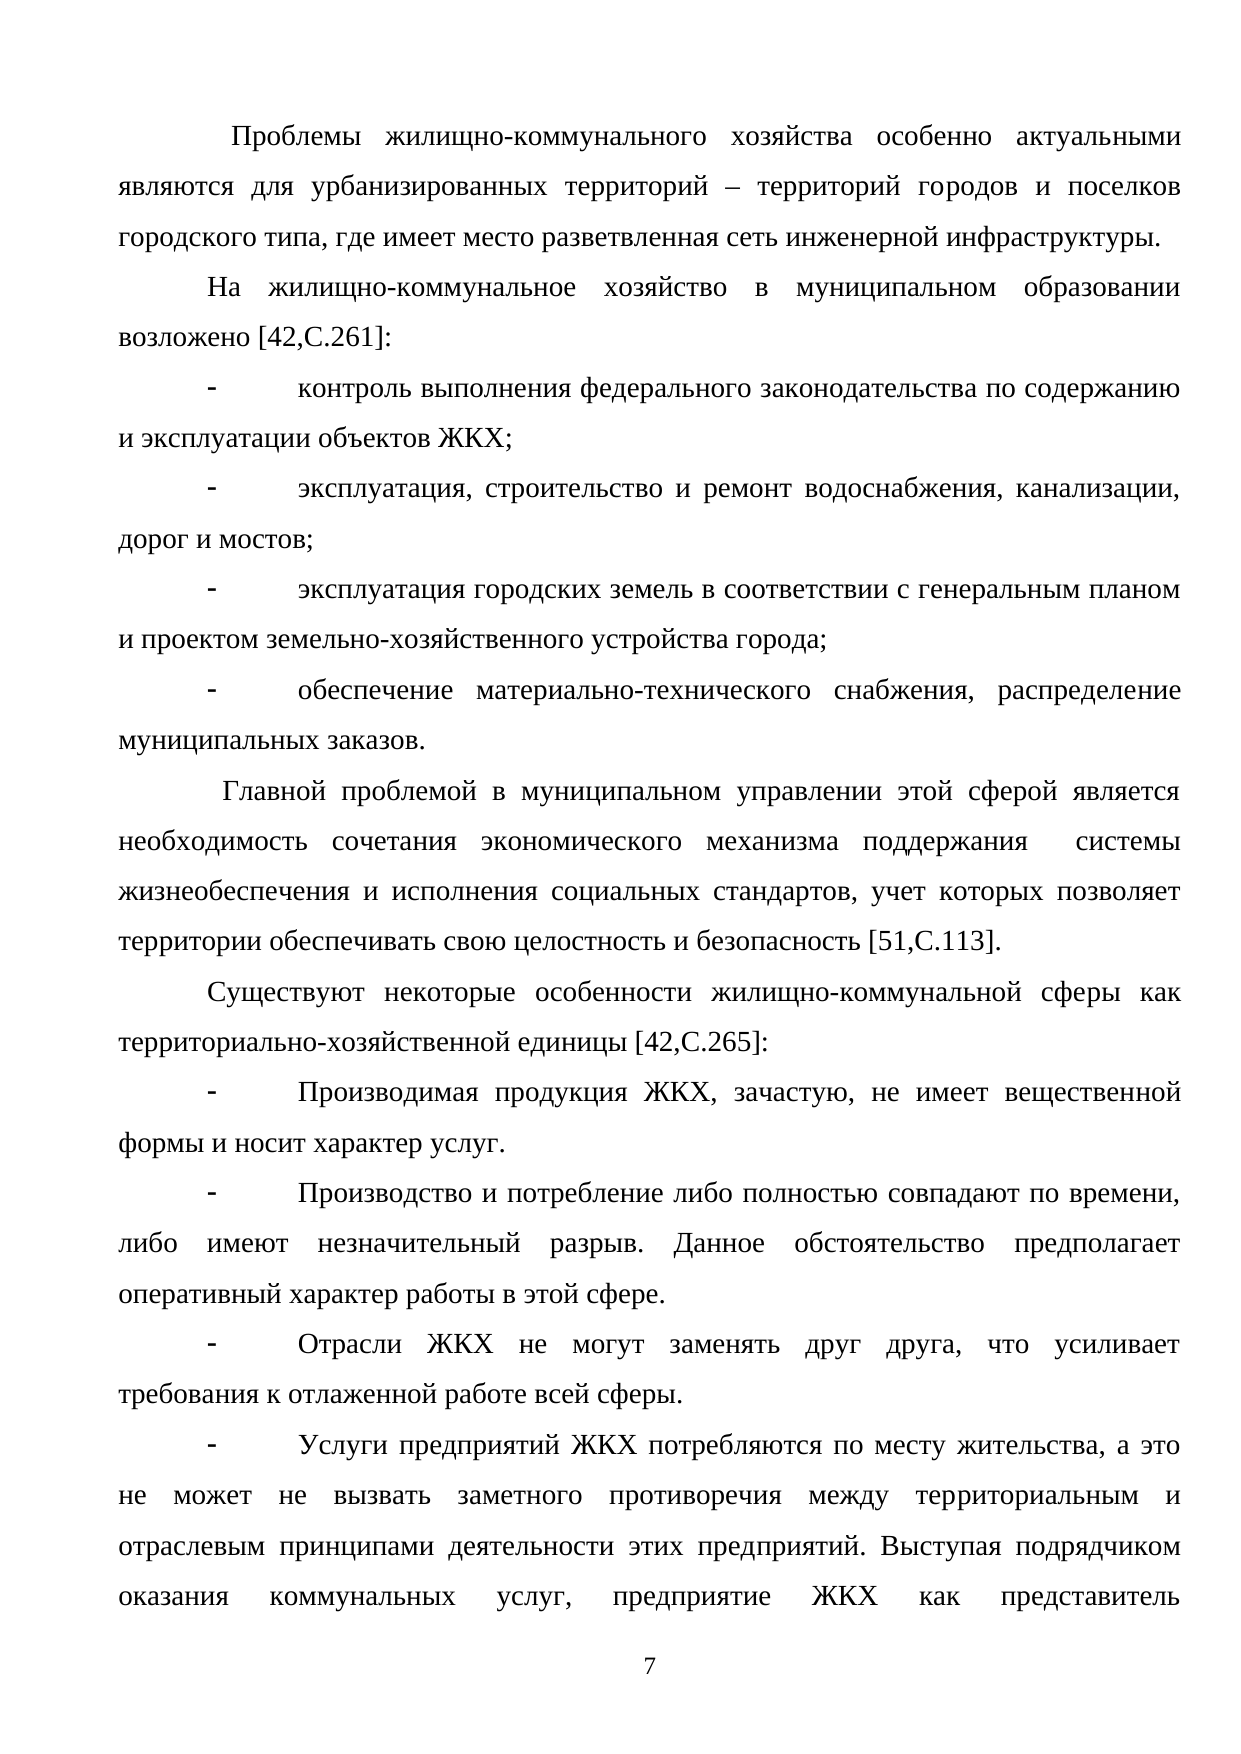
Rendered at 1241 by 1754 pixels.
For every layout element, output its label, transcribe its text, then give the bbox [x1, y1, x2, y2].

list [118, 1427, 1181, 1612]
list Производство и потребление либо полностью совпадают по времени, либо имеют незначительный разрыв. Данное обстоятельство предполагает оперативный характер работы в этой сфере. [118, 1175, 1181, 1309]
list Производимая продукция ЖКХ, зачастую, не имеет вещественной формы и носит характер услуг. [118, 1074, 1181, 1158]
text Проблемы жилищно-коммунального хозяйства особенно актуальными являются для урбанизированных территорий – территорий городов и поселков городского типа, где имеет место разветвленная сеть инженерной инфраструктуры. [118, 118, 1181, 252]
text На жилищно-коммунальное хозяйство в муниципальном образовании возложено [42,С.261]: [118, 269, 1181, 353]
list Отрасли ЖКХ не могут заменять друг друга, что усиливает требования к отлаженной работе всей сферы. [118, 1326, 1181, 1410]
text Главной проблемой в муниципальном управлении этой сферой является необходимость сочетания экономического механизма поддержания системы жизнеобеспечения и исполнения социальных стандартов, учет которых позволяет территории обеспечивать свою целостность и безопасность [51,С.113]. [118, 773, 1181, 957]
list эксплуатация, строительство и ремонт водоснабжения, канализации, дорог и мостов; [118, 470, 1181, 554]
list эксплуатация городских земель в соответствии с генеральным планом и проектом земельно-хозяйственного устройства города; [118, 571, 1181, 655]
list контроль выполнения федерального законодательства по содержанию и эксплуатации объектов ЖКХ; [118, 370, 1181, 454]
text Существуют некоторые особенности жилищно-коммунальной сферы как территориально-хозяйственной единицы [42,С.265]: [118, 974, 1181, 1058]
list обеспечение материально-технического снабжения, распределение муниципальных заказов. [118, 672, 1181, 756]
